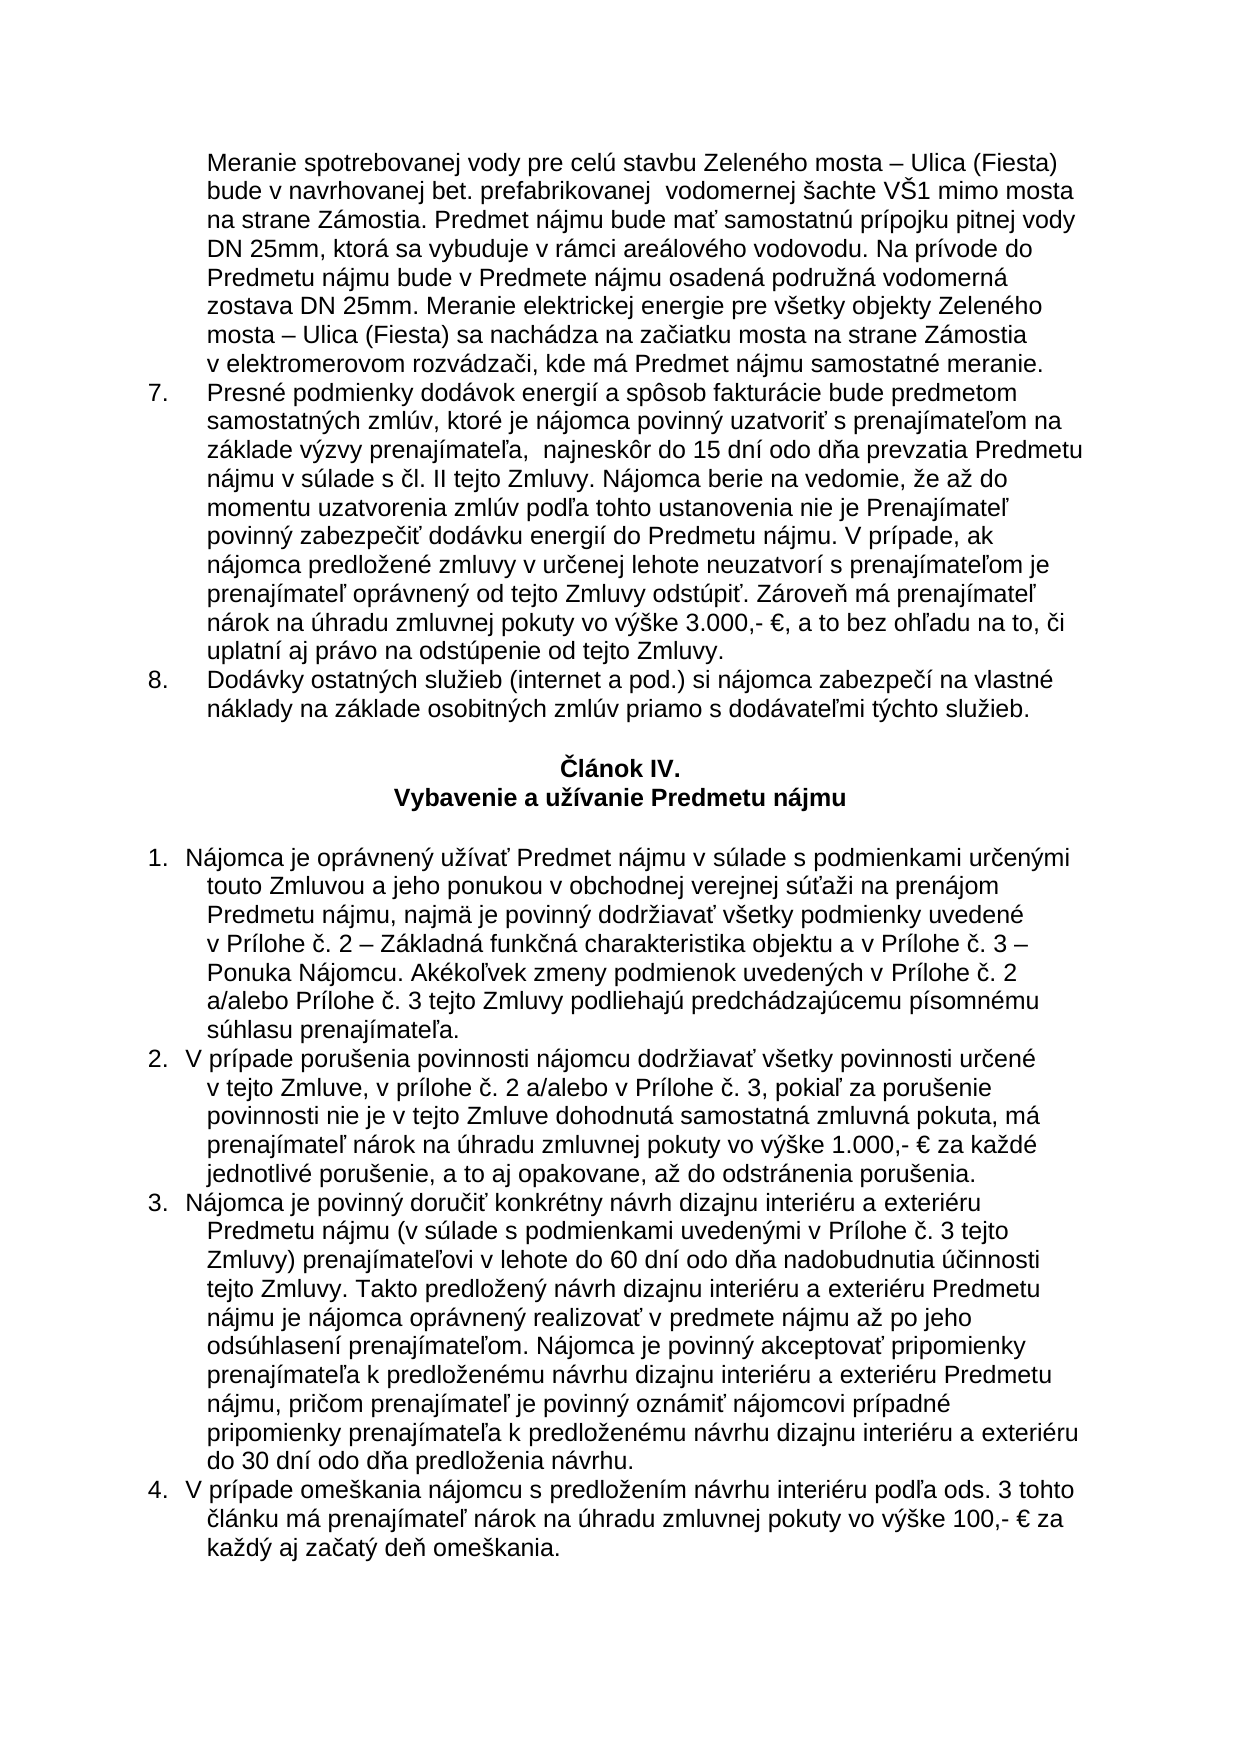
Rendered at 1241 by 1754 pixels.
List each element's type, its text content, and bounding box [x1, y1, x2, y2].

list V prípade porušenia povinnosti nájomcu dodržiavať všetky povinnosti určené v tejto Zmluve, v prílohe č. 2 a/alebo v Prílohe č. 3, pokiaľ za porušenie povinnosti nie je v tejto Zmluve dohodnutá samostatná zmluvná pokuta, má prenajímateľ nárok na úhradu zmluvnej pokuty vo výške 1.000,- € za každé jednotlivé porušenie, a to aj opakovane, až do odstránenia porušenia. [148, 1044, 1093, 1188]
list Presné podmienky dodávok energií a spôsob fakturácie bude predmetom samostatných zmlúv, ktoré je nájomca povinný uzatvoriť s prenajímateľom na základe výzvy prenajímateľa, najneskôr do 15 dní odo dňa prevzatia Predmetu nájmu v súlade s čl. II tejto Zmluvy. Nájomca berie na vedomie, že až do momentu uzatvorenia zmlúv podľa tohto ustanovenia nie je Prenajímateľ povinný zabezpečiť dodávku energií do Predmetu nájmu. V prípade, ak nájomca predložené zmluvy v určenej lehote neuzatvorí s prenajímateľom je prenajímateľ oprávnený od tejto Zmluvy odstúpiť. Zároveň má prenajímateľ nárok na úhradu zmluvnej pokuty vo výške 3.000,- €, a to bez ohľadu na to, či uplatní aj právo na odstúpenie od tejto Zmluvy. [148, 378, 1093, 665]
text Článok IV. Vybavenie a užívanie Predmetu nájmu [148, 754, 1093, 811]
list V prípade omeškania nájomcu s predložením návrhu interiéru podľa ods. 3 tohto článku má prenajímateľ nárok na úhradu zmluvnej pokuty vo výške 100,- € za každý aj začatý deň omeškania. [148, 1475, 1093, 1561]
list Nájomca je oprávnený užívať Predmet nájmu v súlade s podmienkami určenými touto Zmluvou a jeho ponukou v obchodnej verejnej súťaži na prenájom Predmetu nájmu, najmä je povinný dodržiavať všetky podmienky uvedené v Prílohe č. 2 – Základná funkčná charakteristika objektu a v Prílohe č. 3 – Ponuka Nájomcu. Akékoľvek zmeny podmienok uvedených v Prílohe č. 2 a/alebo Prílohe č. 3 tejto Zmluvy podliehajú predchádzajúcemu písomnému súhlasu prenajímateľa. [148, 843, 1093, 1044]
list Nájomca je povinný doručiť konkrétny návrh dizajnu interiéru a exteriéru Predmetu nájmu (v súlade s podmienkami uvedenými v Prílohe č. 3 tejto Zmluvy) prenajímateľovi v lehote do 60 dní odo dňa nadobudnutia účinnosti tejto Zmluvy. Takto predložený návrh dizajnu interiéru a exteriéru Predmetu nájmu je nájomca oprávnený realizovať v predmete nájmu až po jeho odsúhlasení prenajímateľom. Nájomca je povinný akceptovať pripomienky prenajímateľa k predloženému návrhu dizajnu interiéru a exteriéru Predmetu nájmu, pričom prenajímateľ je povinný oznámiť nájomcovi prípadné pripomienky prenajímateľa k predloženému návrhu dizajnu interiéru a exteriéru do 30 dní odo dňa predloženia návrhu. [148, 1188, 1093, 1475]
text Meranie spotrebovanej vody pre celú stavbu Zeleného mosta – Ulica (Fiesta) bude v navrhovanej bet. prefabrikovanej vodomernej šachte VŠ1 mimo mosta na strane Zámostia. Predmet nájmu bude mať samostatnú prípojku pitnej vody DN 25mm, ktorá sa vybuduje v rámci areálového vodovodu. Na prívode do Predmetu nájmu bude v Predmete nájmu osadená podružná vodomerná zostava DN 25mm. Meranie elektrickej energie pre všetky objekty Zeleného mosta – Ulica (Fiesta) sa nachádza na začiatku mosta na strane Zámostia v elektromerovom rozvádzači, kde má Predmet nájmu samostatné meranie. [207, 148, 1093, 378]
list Dodávky ostatných služieb (internet a pod.) si nájomca zabezpečí na vlastné náklady na základe osobitných zmlúv priamo s dodávateľmi týchto služieb. [148, 665, 1093, 723]
